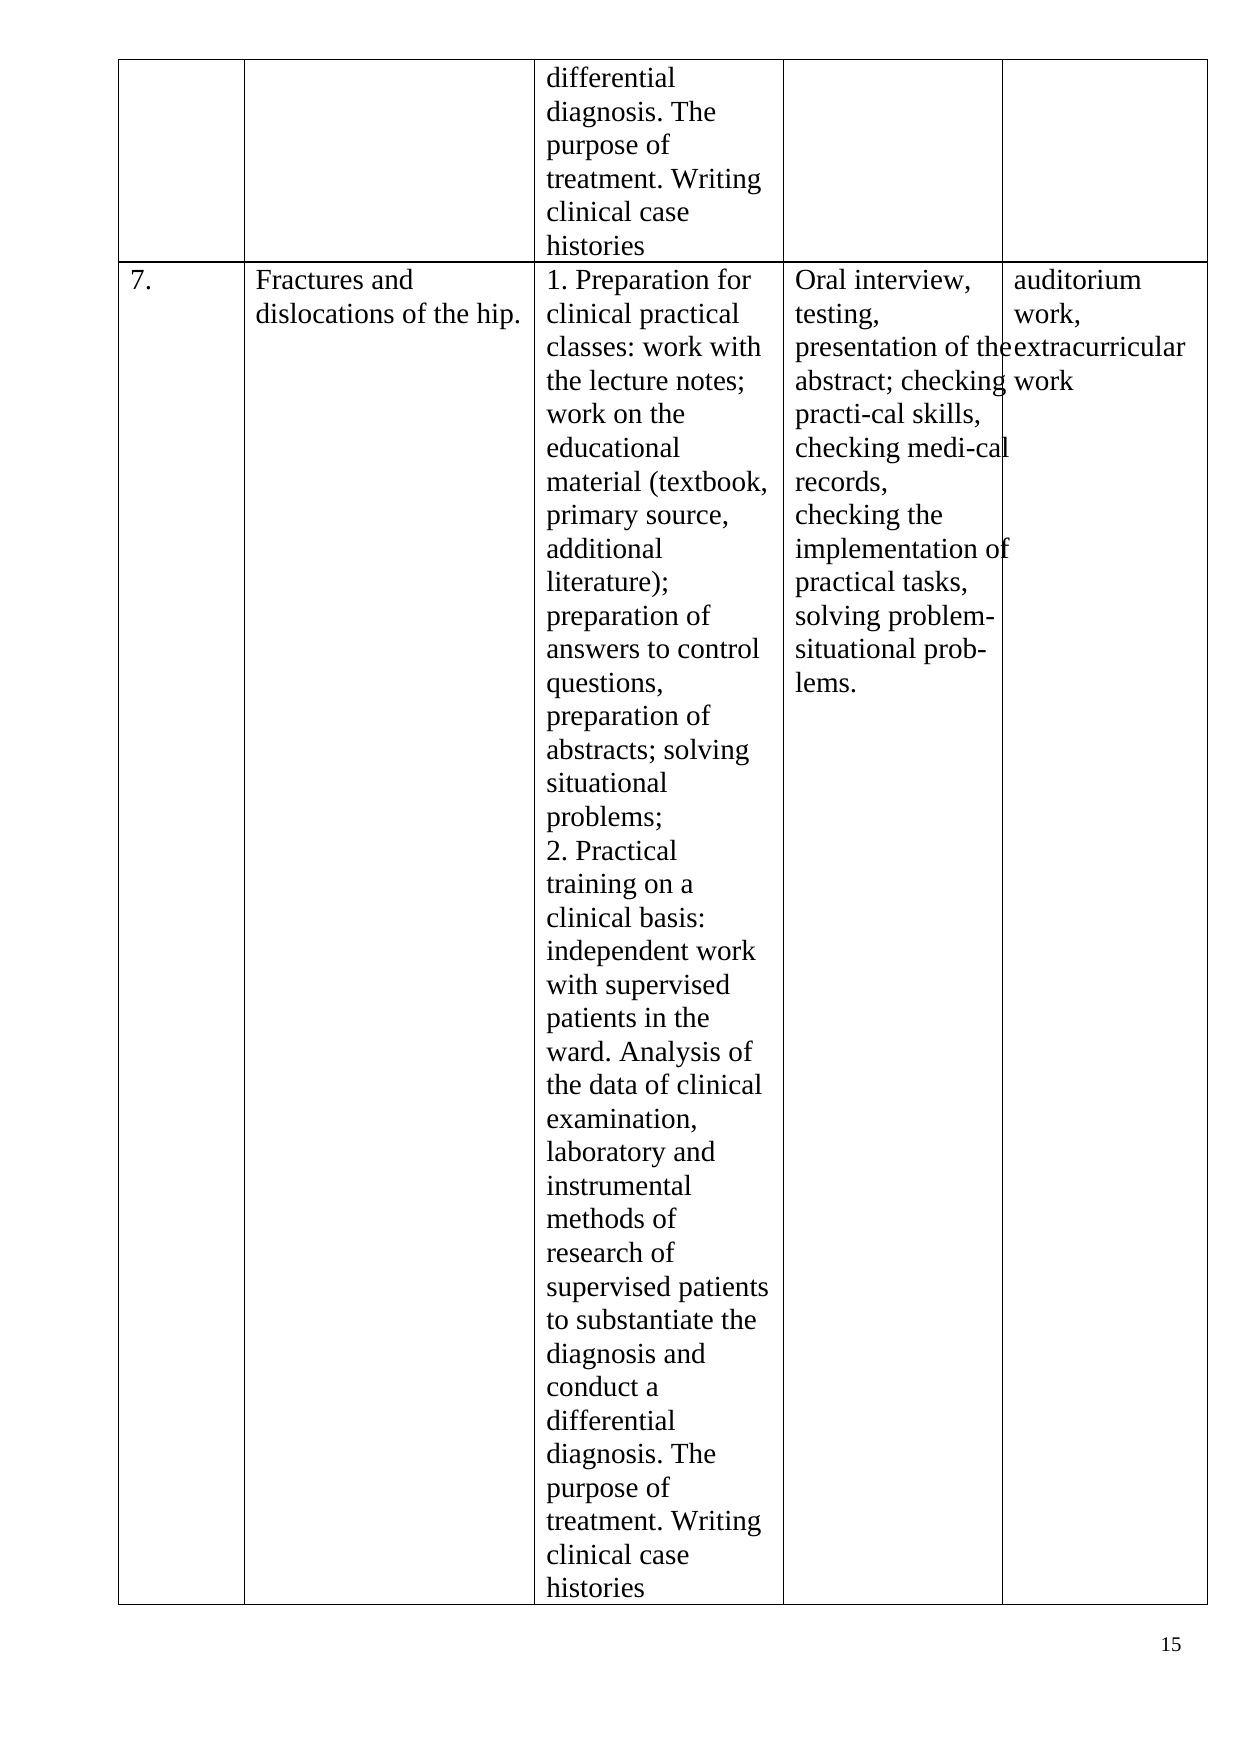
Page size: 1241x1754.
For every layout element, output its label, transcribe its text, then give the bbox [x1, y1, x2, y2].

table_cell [535, 263, 783, 1604]
table_cell 6. [119, 60, 244, 261]
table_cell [784, 60, 1002, 261]
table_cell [1003, 60, 1207, 261]
table_cell Fractures and dislocations of the hip. [245, 263, 534, 1604]
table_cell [245, 60, 534, 261]
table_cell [784, 263, 1002, 1604]
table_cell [1003, 263, 1207, 1604]
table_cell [535, 60, 783, 261]
table_cell 7. [119, 263, 244, 1604]
